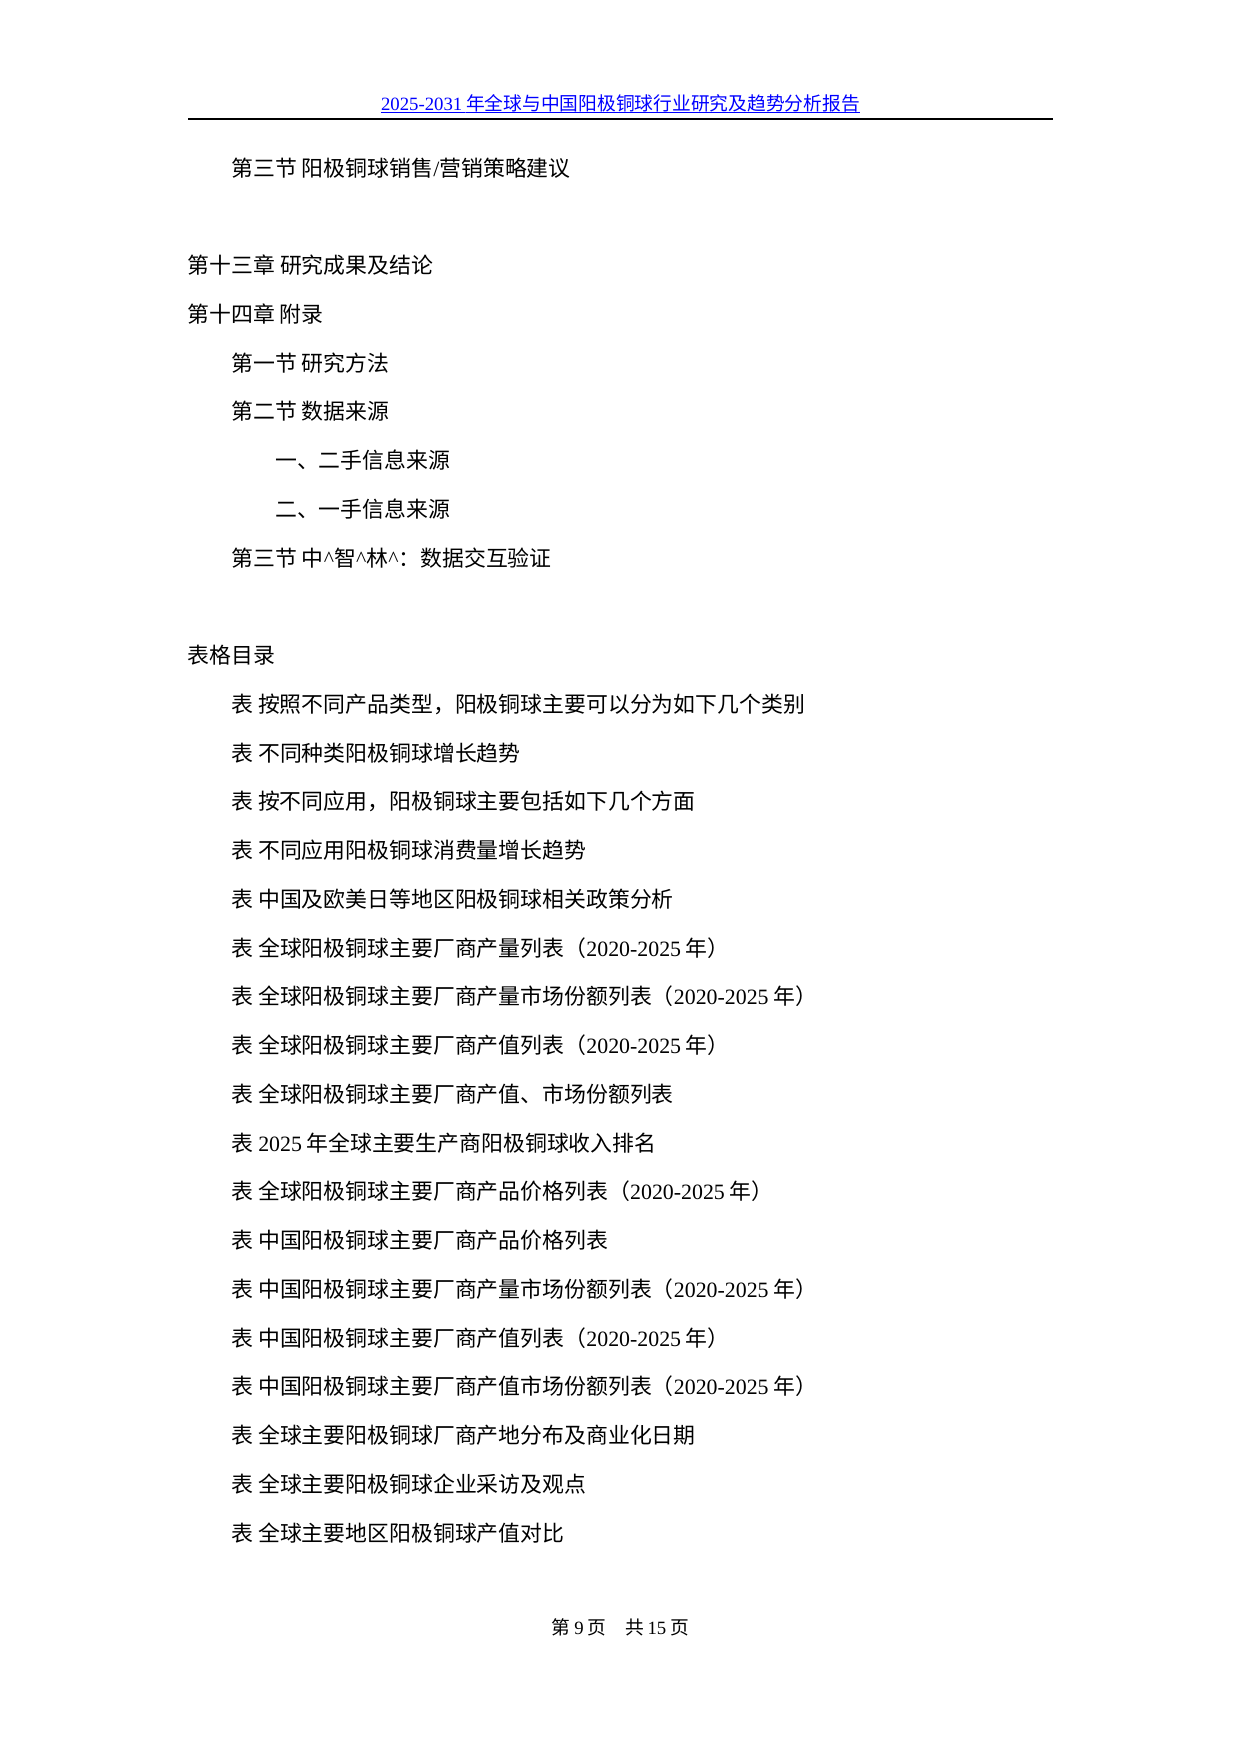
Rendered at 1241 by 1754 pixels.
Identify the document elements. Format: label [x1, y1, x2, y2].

text [187, 150, 1053, 1548]
